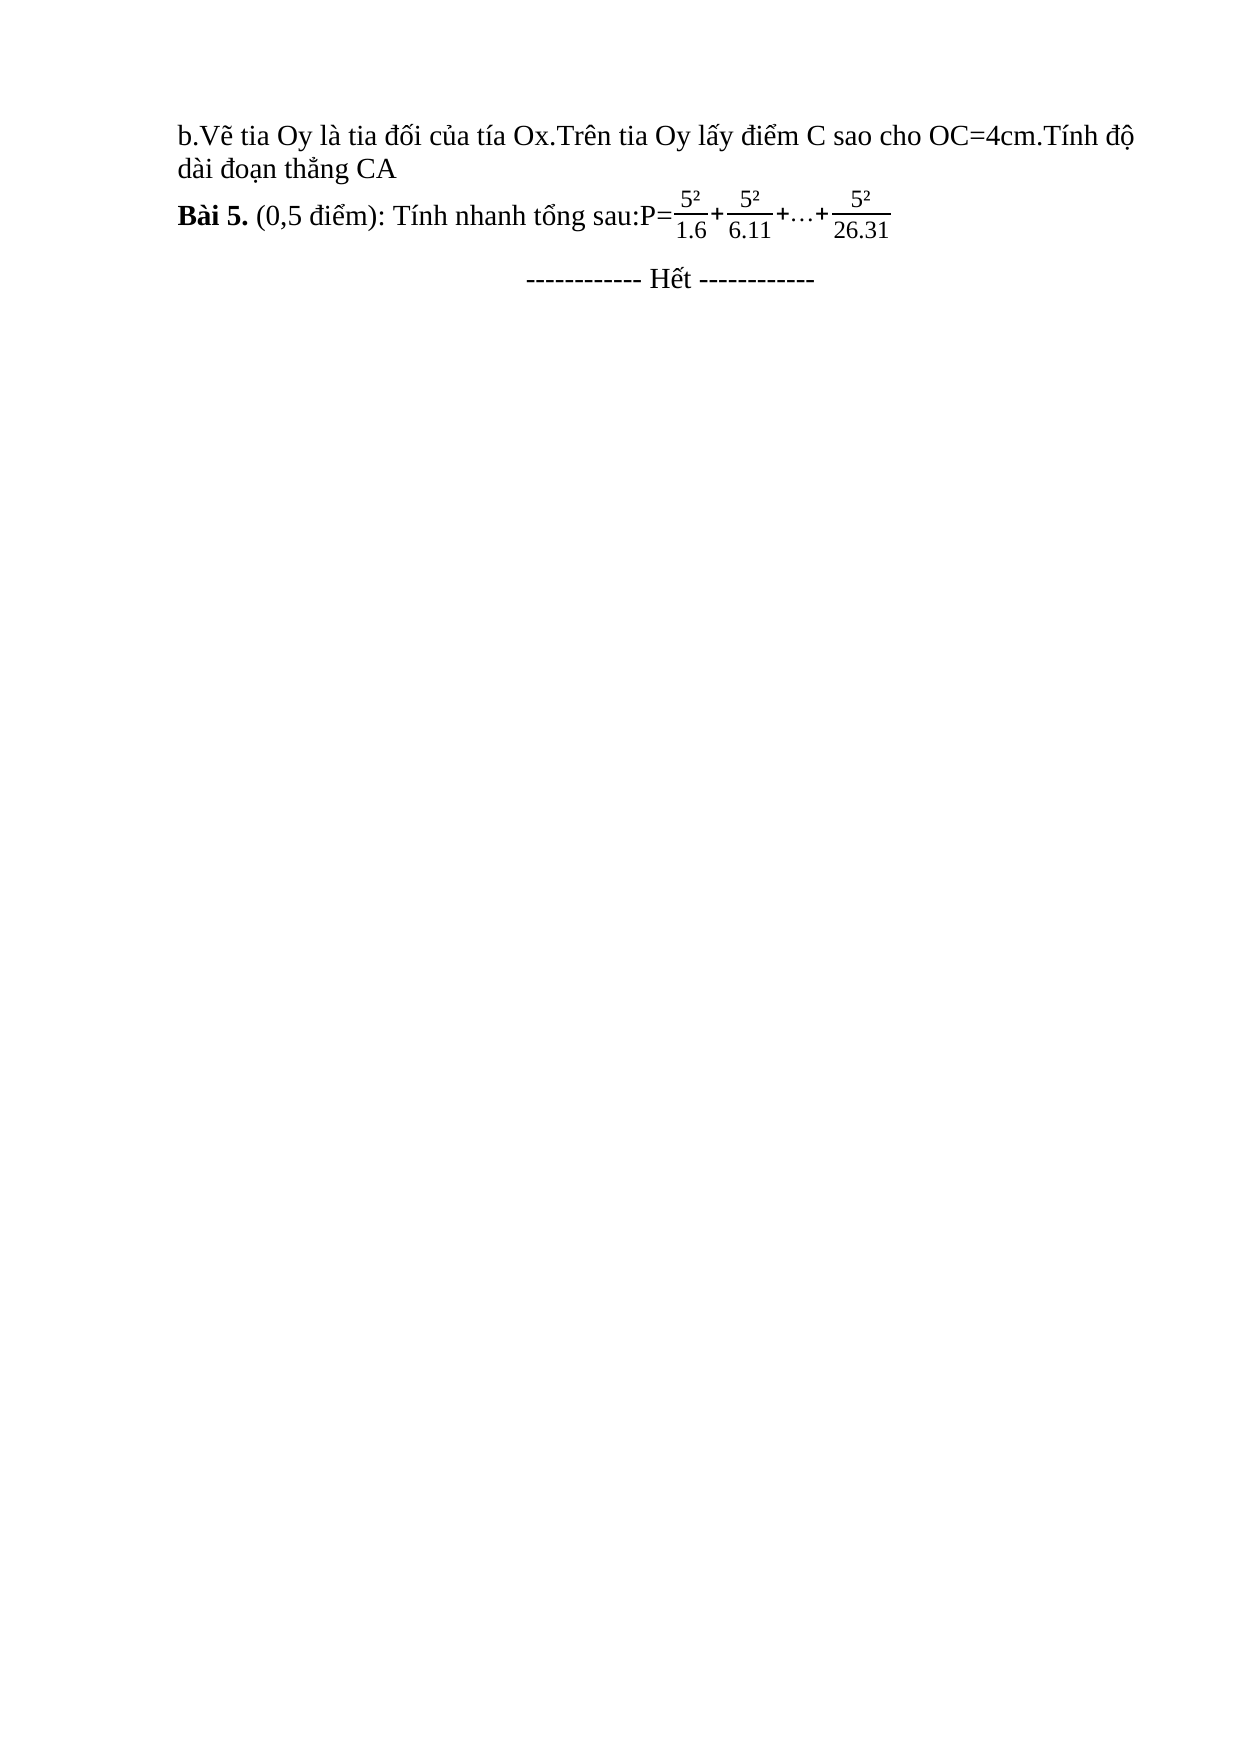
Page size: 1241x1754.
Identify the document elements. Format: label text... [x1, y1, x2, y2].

text ------------ Hết ------------ [177, 261, 1152, 294]
text Bài 5. (0,5 điểm): Tính nhanh tổng sau:P= [177, 185, 1152, 244]
text b.Vẽ tia Oy là tia đối của tía Ox.Trên tia Oy lấy điểm C sao cho OC=4cm.Tính độ dài đoạn thẳng CA [177, 118, 1152, 185]
